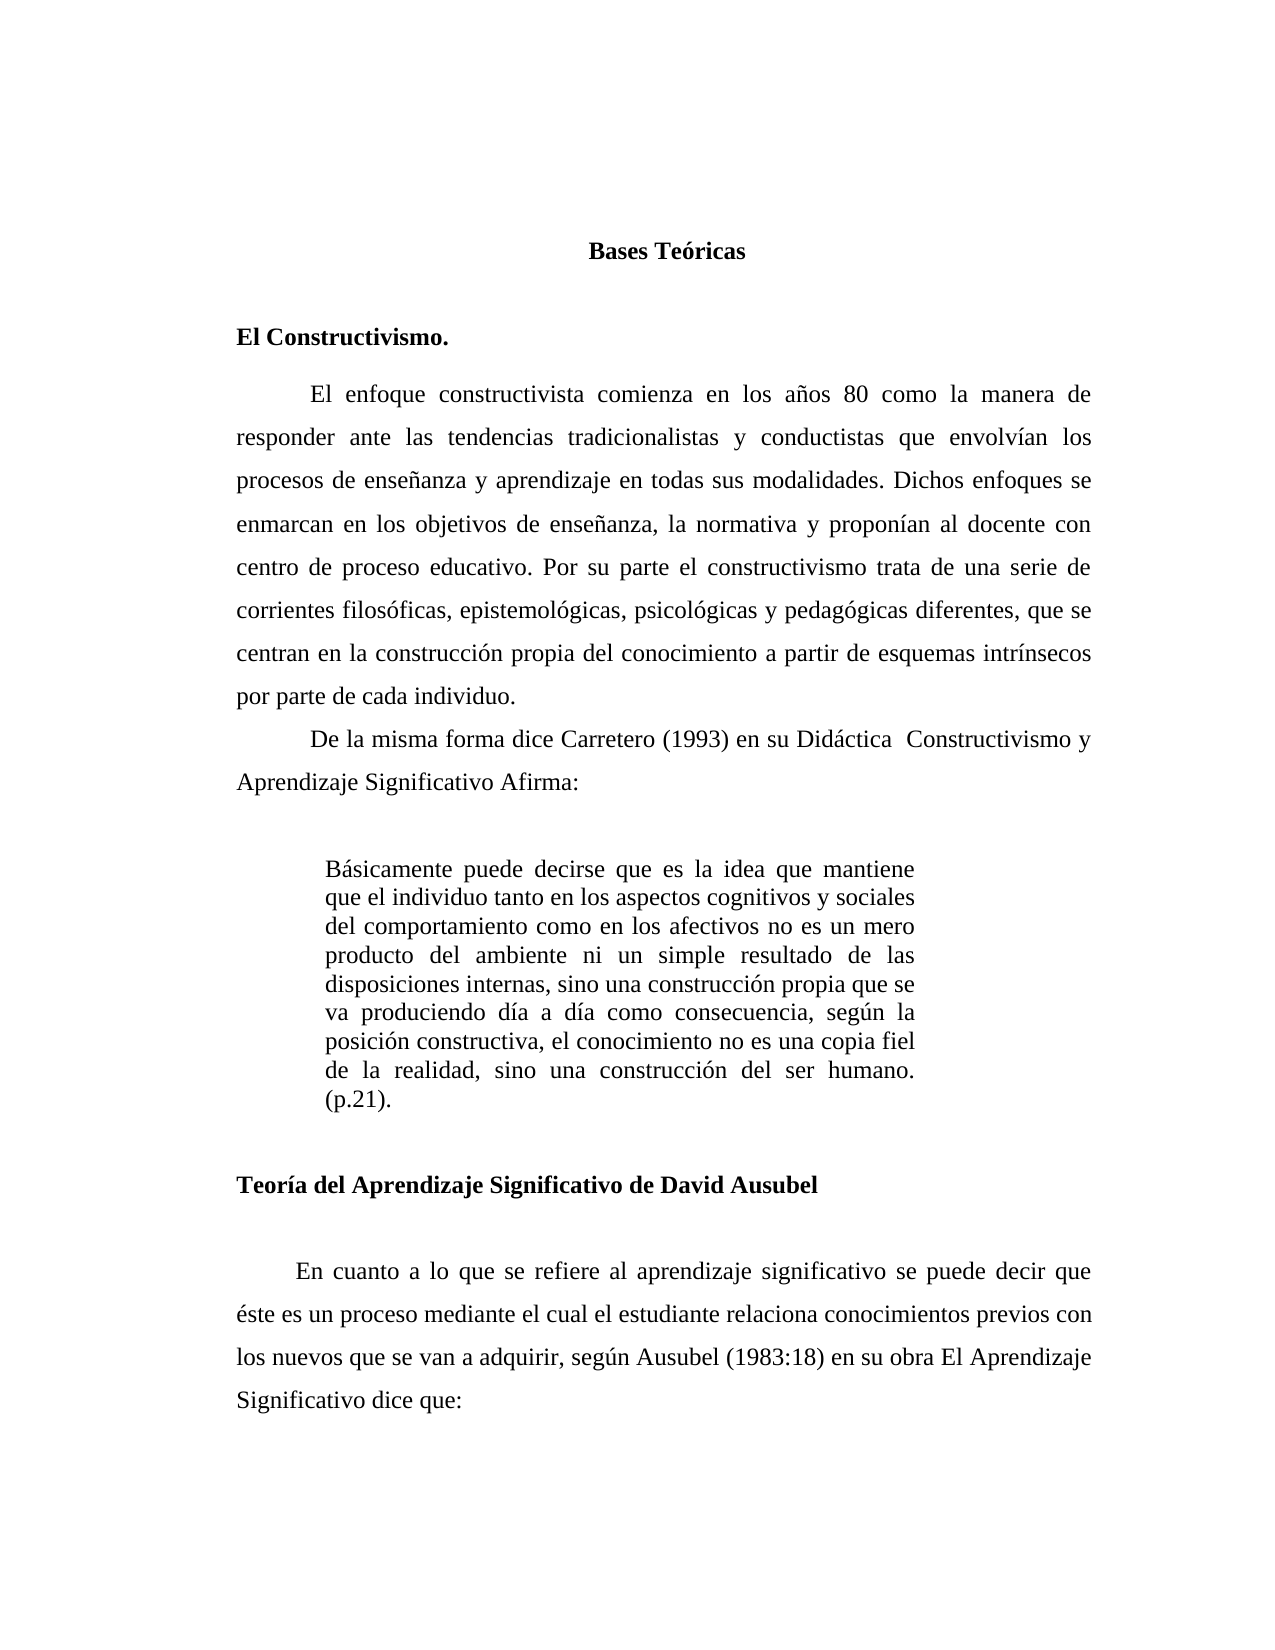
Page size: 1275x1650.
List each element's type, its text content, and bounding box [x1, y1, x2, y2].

text Bases Teóricas [236, 236, 1098, 265]
text En cuanto a lo que se refiere al aprendizaje significativo se puede decir que éste es un proceso mediante el cual el estudiante relaciona conocimientos previos con los nuevos que se van a adquirir, según Ausubel (1983:18) en su obra El Aprendizaje Significativo dice que: [236, 1256, 1093, 1414]
text Teoría del Aprendizaje Significativo de David Ausubel [236, 1170, 1093, 1199]
text El enfoque constructivista comienza en los años 80 como la manera de responder ante las tendencias tradicionalistas y conductistas que envolvían los procesos de enseñanza y aprendizaje en todas sus modalidades. Dichos enfoques se enmarcan en los objetivos de enseñanza, la normativa y proponían al docente con centro de proceso educativo. Por su parte el constructivismo trata de una serie de corrientes filosóficas, epistemológicas, psicológicas y pedagógicas diferentes, que se centran en la construcción propia del conocimiento a partir de esquemas intrínsecos por parte de cada individuo. [236, 379, 1093, 710]
text El Constructivismo. [236, 322, 1093, 351]
text De la misma forma dice Carretero (1993) en su Didáctica Constructivismo y Aprendizaje Significativo Afirma: [236, 724, 1093, 796]
text Básicamente puede decirse que es la idea que mantiene que el individuo tanto en los aspectos cognitivos y sociales del comportamiento como en los afectivos no es un mero producto del ambiente ni un simple resultado de las disposiciones internas, sino una construcción propia que se va produciendo día a día como consecuencia, según la posición constructiva, el conocimiento no es una copia fiel de la realidad, sino una construcción del ser humano. (p.21). [325, 854, 916, 1112]
